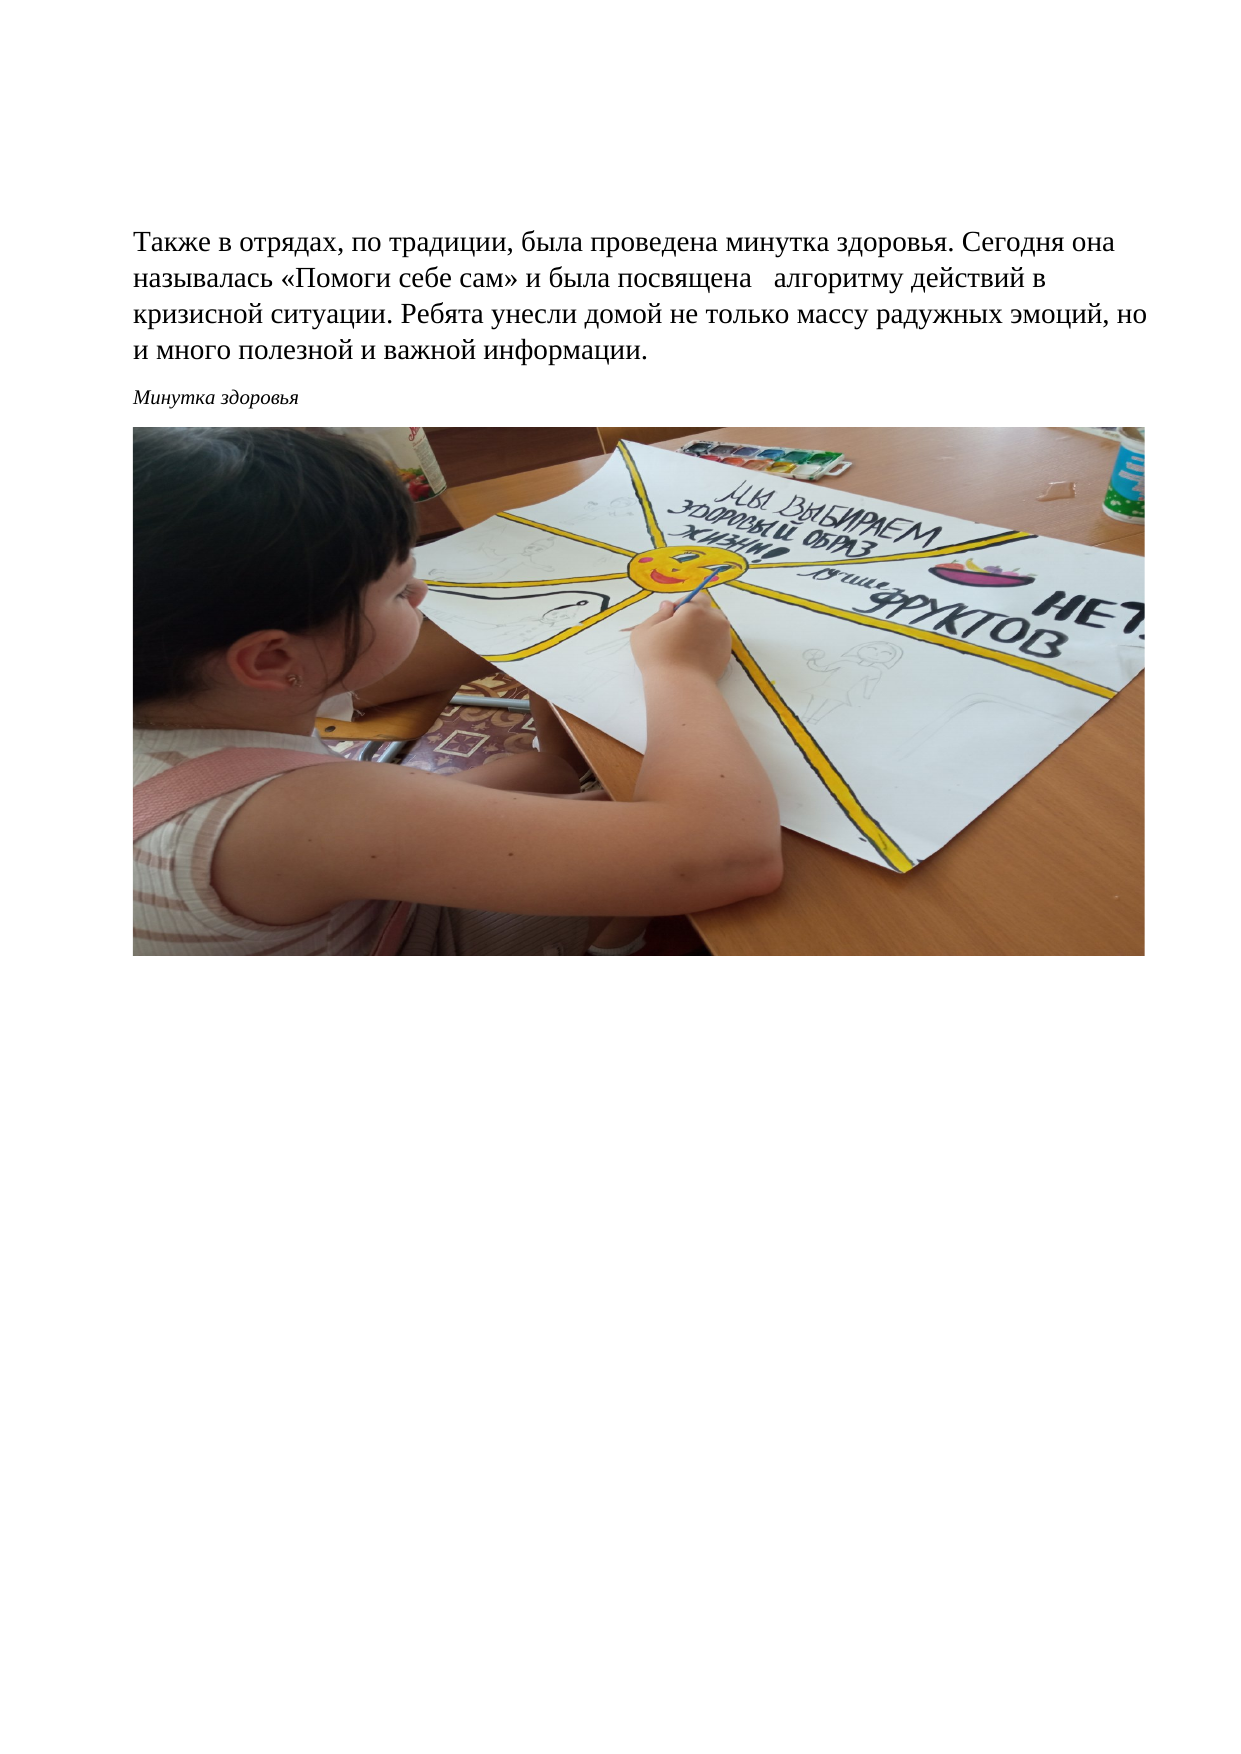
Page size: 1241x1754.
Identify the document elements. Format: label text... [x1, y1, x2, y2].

picture [132, 427, 1145, 956]
text Также в отрядах, по традиции, была проведена минутка здоровья. Сегодня она называлась «Помоги себе сам» и была посвящена алгоритму действий в кризисной ситуации. Ребята унесли домой не только массу радужных эмоций, но и много полезной и важной информации. [133, 224, 1152, 366]
text Минутка здоровья [133, 385, 1152, 409]
